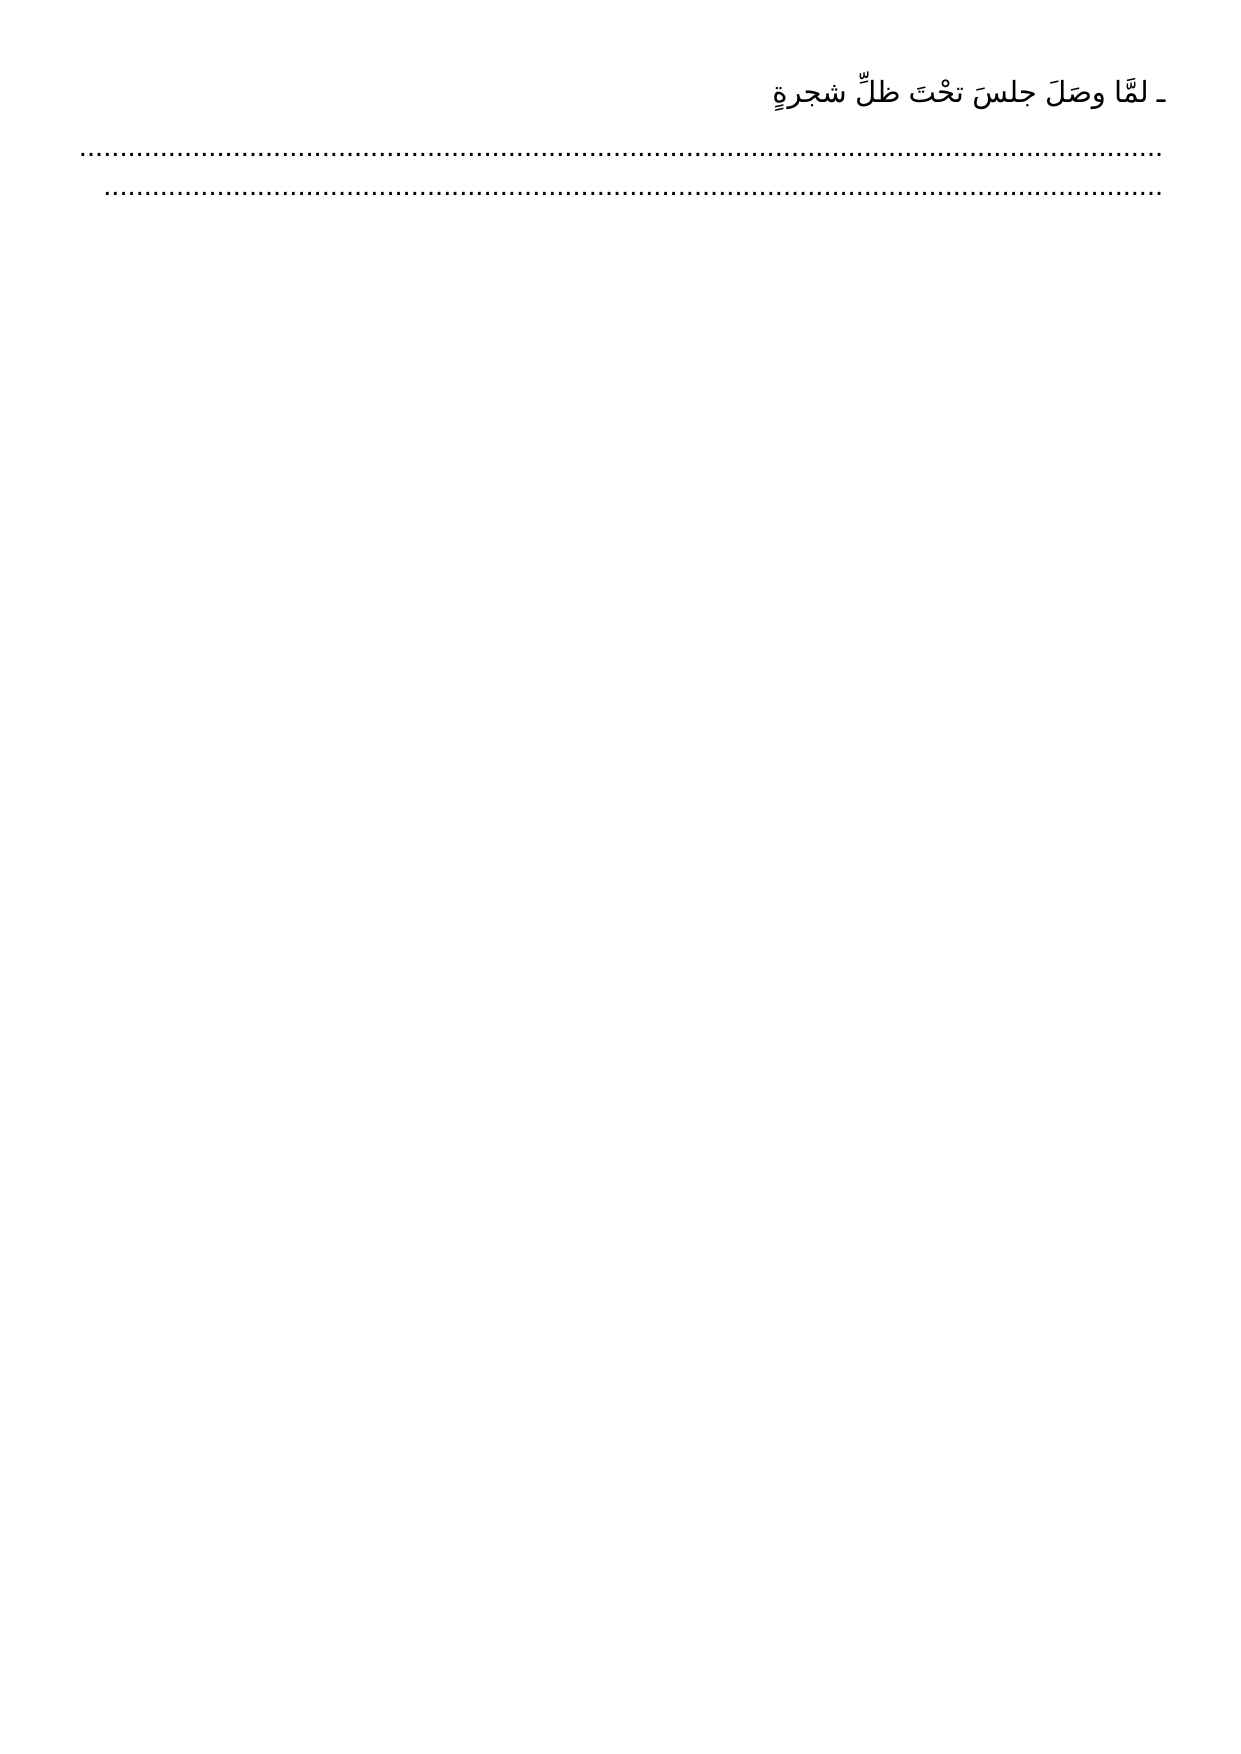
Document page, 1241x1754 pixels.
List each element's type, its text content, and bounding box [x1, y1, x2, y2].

text ـ لمَّا وصَلَ جلسَ تحْتَ ظلِّ شجرةٍ [75, 75, 1165, 108]
text ......................................................................................................................................................................................................................................................................... [75, 129, 1165, 201]
